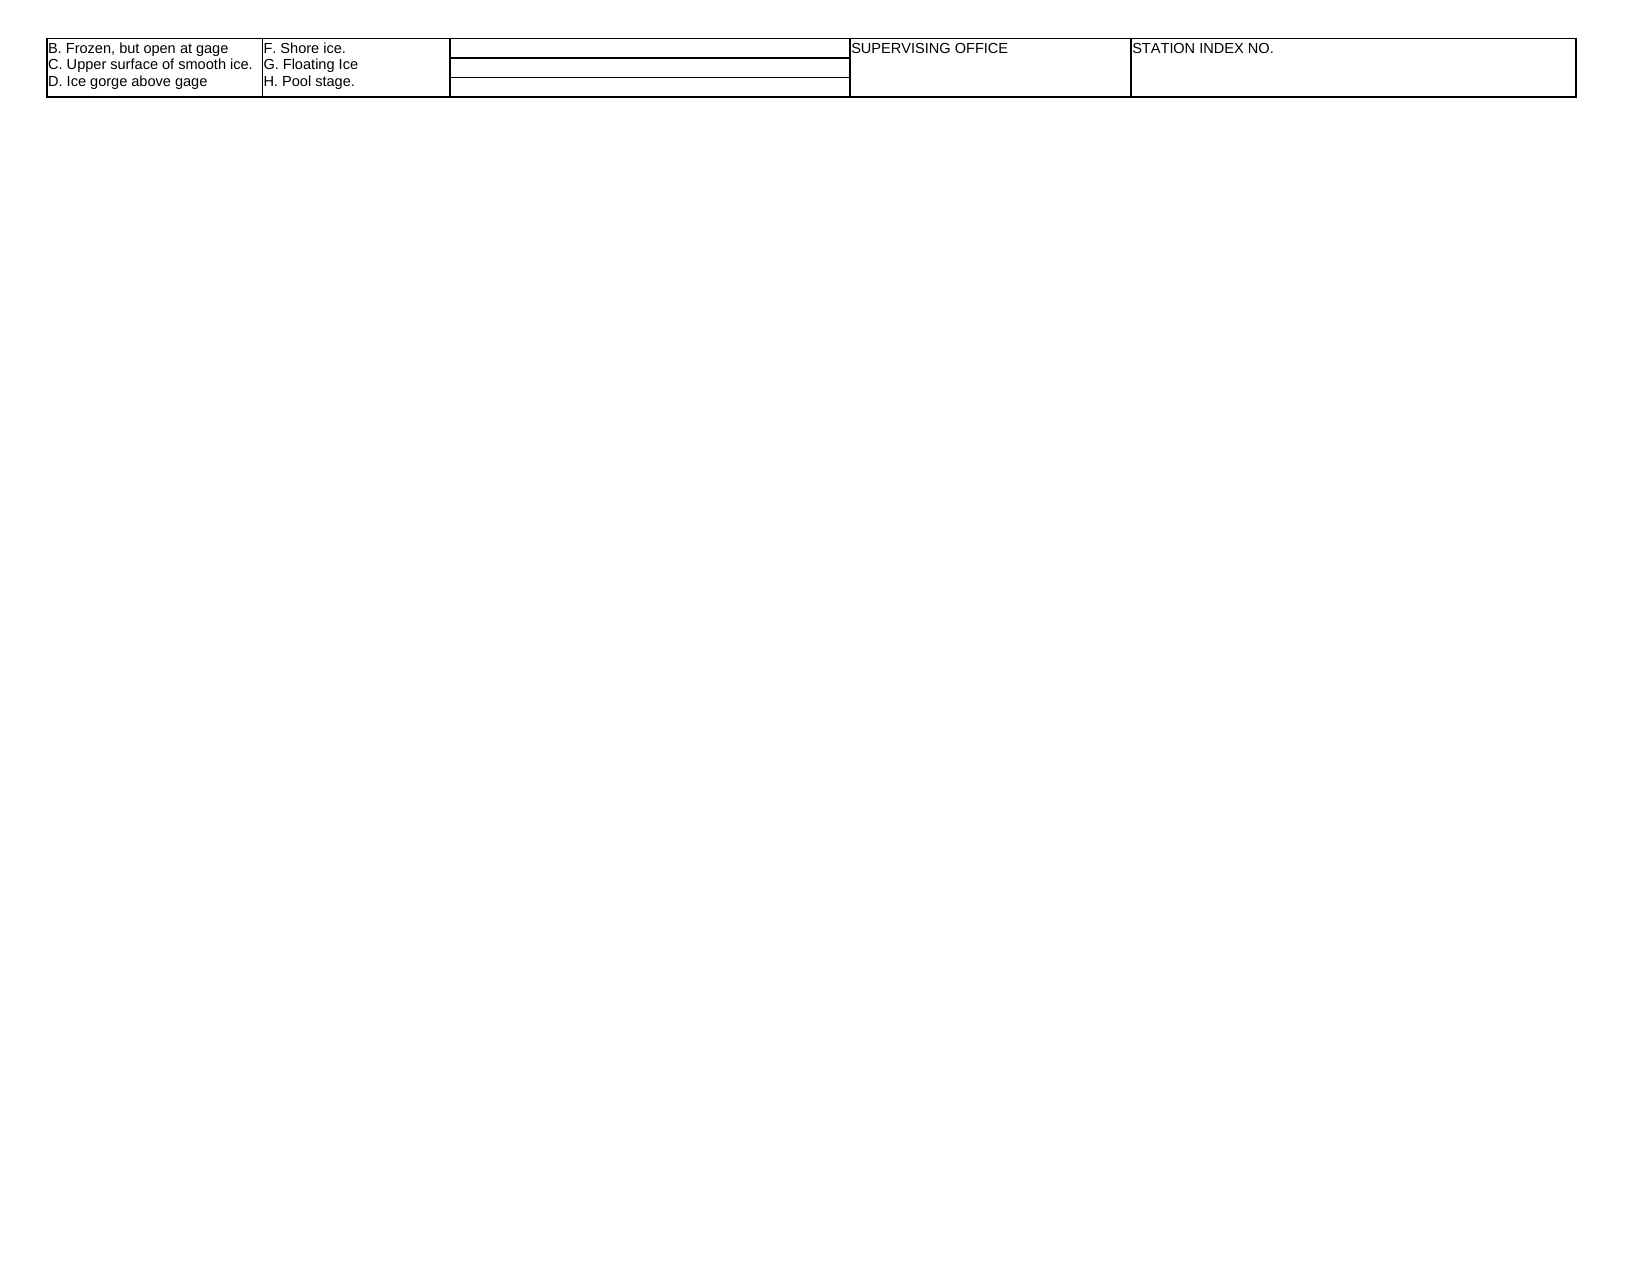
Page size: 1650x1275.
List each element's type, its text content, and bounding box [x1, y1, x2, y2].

table_cell [451, 39, 849, 57]
table_cell STATION INDEX NO. [1132, 39, 1575, 96]
table_cell SUPERVISING OFFICE [851, 39, 1130, 96]
table_cell [451, 78, 849, 96]
table_cell [451, 59, 849, 76]
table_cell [263, 39, 449, 96]
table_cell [48, 39, 262, 96]
